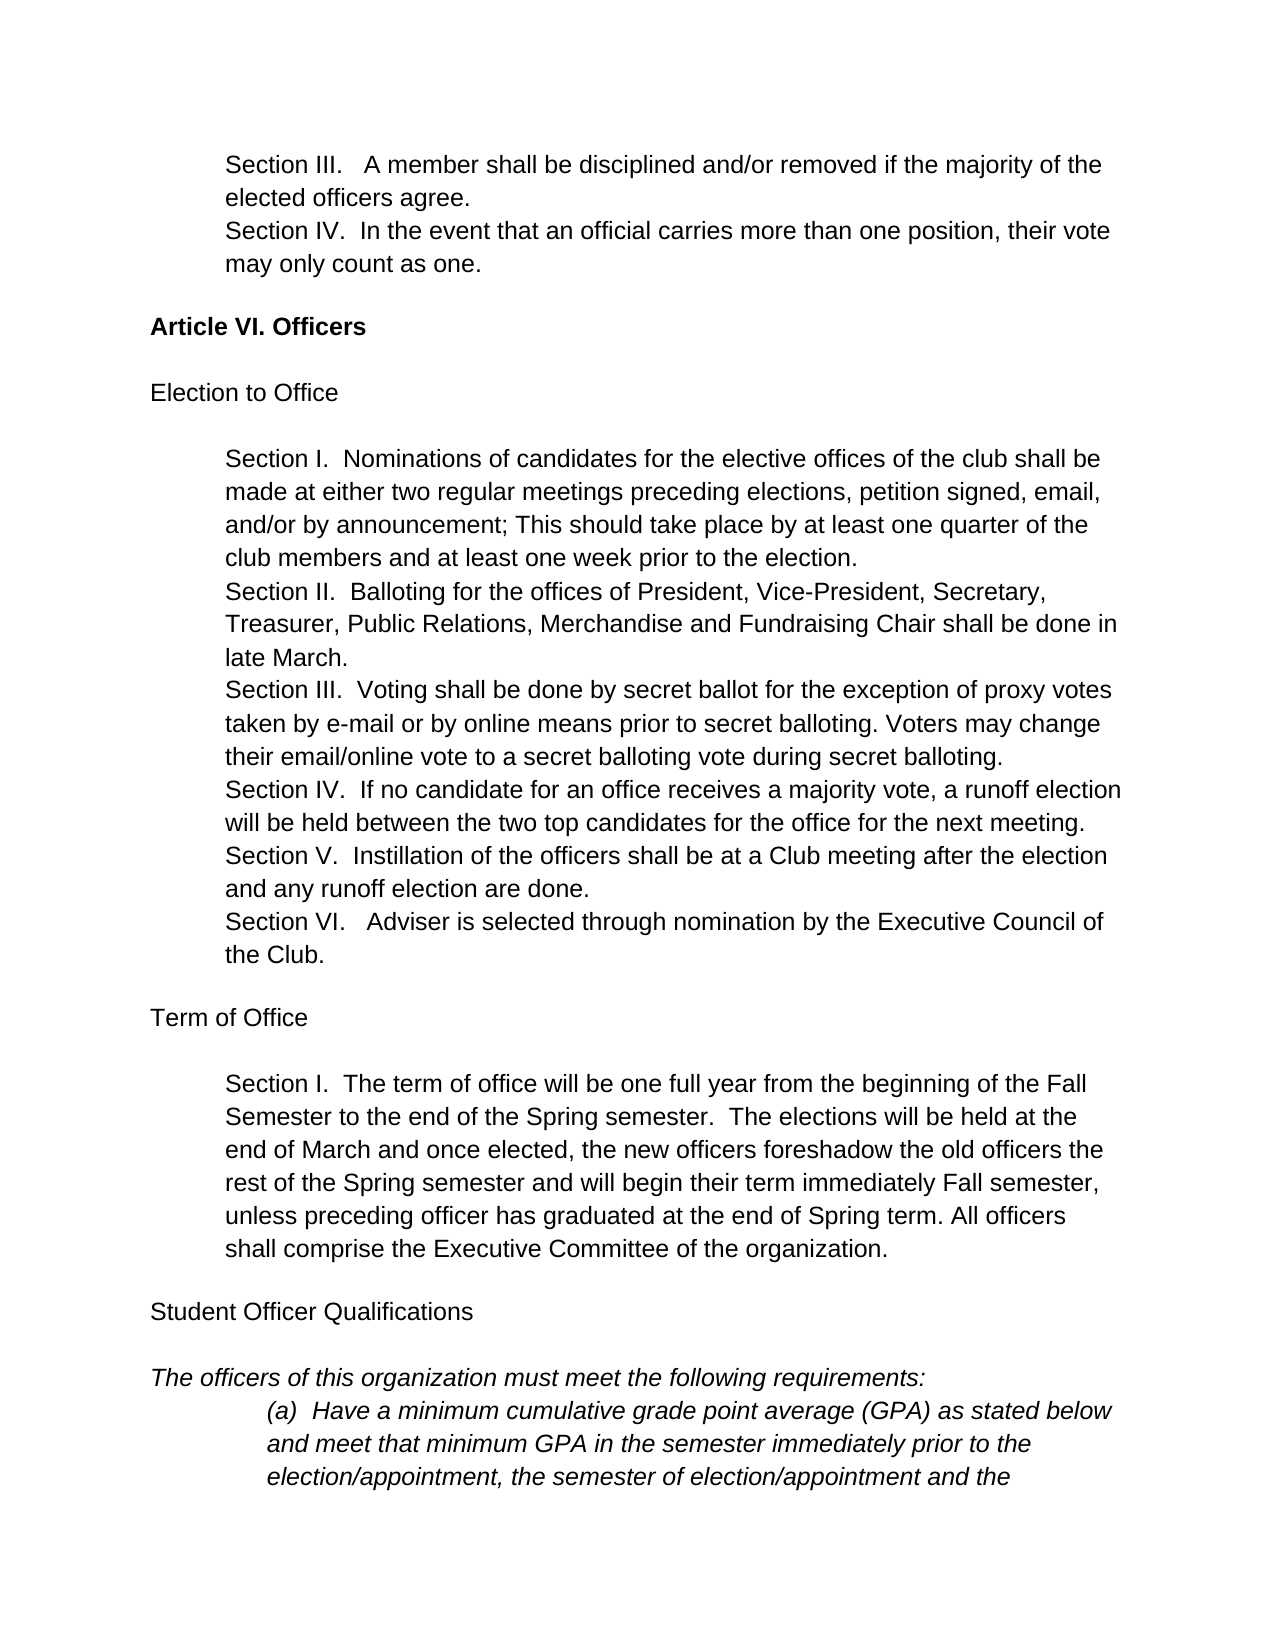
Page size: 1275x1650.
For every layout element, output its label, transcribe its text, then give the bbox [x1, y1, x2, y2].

text Section III. Voting shall be done by secret ballot for the exception of proxy votes taken by e-mail or by online means prior to secret balloting. Voters may change their email/online vote to a secret balloting vote during secret balloting. [225, 676, 1125, 770]
text Section II. Balloting for the offices of President, Vice-President, Secretary, Treasurer, Public Relations, Merchandise and Fundraising Chair shall be done in late March. [225, 576, 1125, 671]
text Section V. Instillation of the officers shall be at a Club meeting after the election and any runoff election are done. [225, 841, 1125, 902]
text Section VI. Adviser is selected through nomination by the Executive Council of the Club. [225, 907, 1125, 968]
text Election to Office [150, 378, 1125, 407]
text Term of Office [150, 1003, 1125, 1032]
text The officers of this organization must meet the following requirements: [150, 1363, 1125, 1392]
text Student Officer Qualifications [150, 1297, 1125, 1326]
text Section III. A member shall be disciplined and/or removed if the majority of the elected officers agree. [225, 150, 1125, 212]
text Section I. Nominations of candidates for the elective offices of the club shall be made at either two regular meetings preceding elections, petition signed, email, and/or by announcement; This should take place by at least one quarter of the club members and at least one week prior to the election. [225, 444, 1125, 572]
text Section IV. In the event that an official carries more than one position, their vote may only count as one. [225, 216, 1125, 278]
text Section I. The term of office will be one full year from the beginning of the Fall Semester to the end of the Spring semester. The elections will be held at the end of March and once elected, the new officers foreshadow the old officers the rest of the Spring semester and will begin their term immediately Fall semester, unless preceding officer has graduated at the end of Spring term. All officers shall comprise the Executive Committee of the organization. [225, 1069, 1125, 1263]
text Section IV. If no candidate for an office receives a majority vote, a runoff election will be held between the two top candidates for the office for the next meeting. [225, 774, 1125, 836]
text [267, 1396, 1125, 1491]
text Article VI. Officers [150, 312, 1125, 341]
